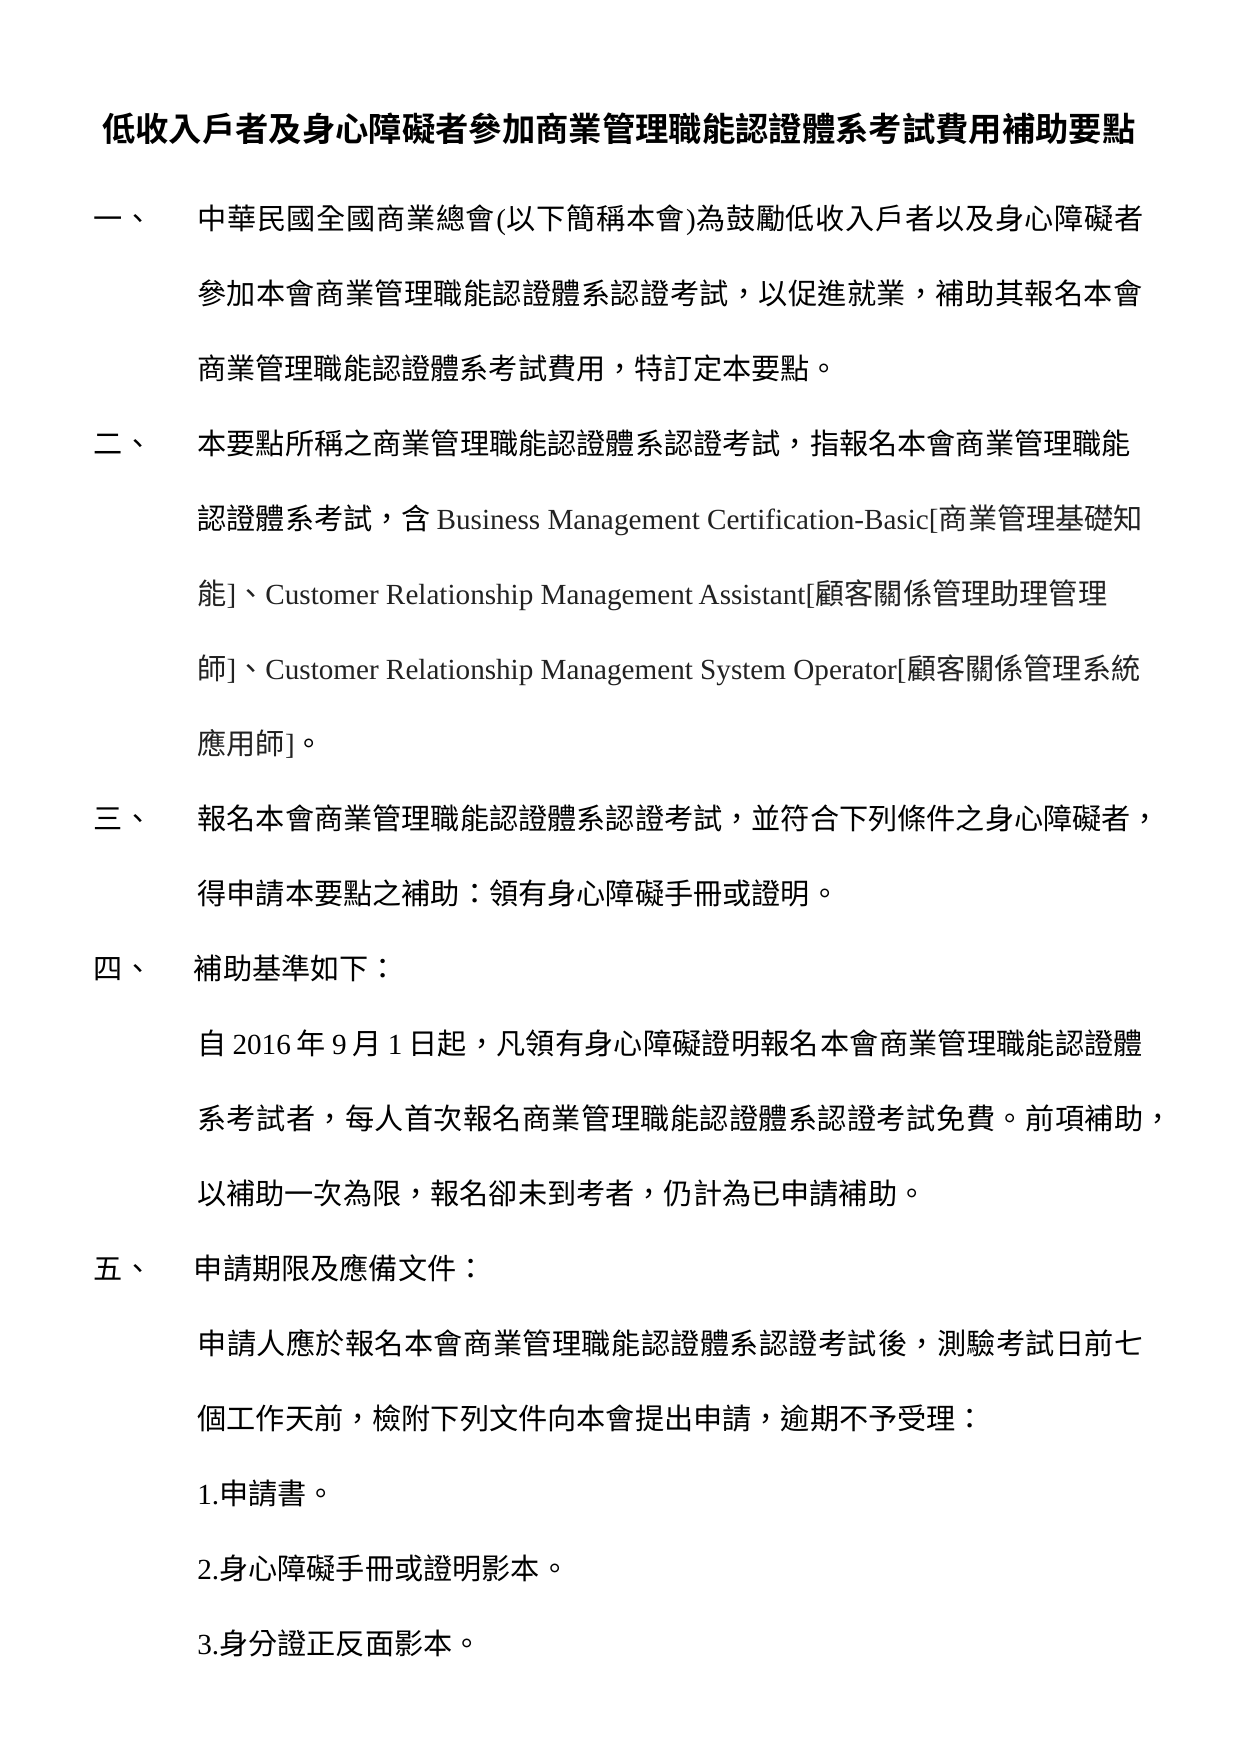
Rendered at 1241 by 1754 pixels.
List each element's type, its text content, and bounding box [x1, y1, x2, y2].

list 申請期限及應備文件： [94, 1229, 1144, 1304]
text 自2016年9月1日起，凡領有身心障礙證明報名本會商業管理職能認證體系考試者，每人首次報名商業管理職能認證體系認證考試免費。前項補助，以補助一次為限，報名卻未到考者，仍計為已申請補助。 [197, 1004, 1144, 1229]
list 申請人應於報名本會商業管理職能認證體系認證考試後，測驗考試日前七個工作天前，檢附下列文件向本會提出申請，逾期不予受理： [197, 1304, 1144, 1454]
text 3.身分證正反面影本。 [197, 1604, 1144, 1679]
text 2.身心障礙手冊或證明影本。 [197, 1529, 1144, 1604]
text 1.申請書。 [197, 1454, 1144, 1529]
list 報名本會商業管理職能認證體系認證考試，並符合下列條件之身心障礙者，得申請本要點之補助：領有身心障礙手冊或證明。 [94, 779, 1144, 929]
list 補助基準如下： [94, 929, 1144, 1004]
list 本要點所稱之商業管理職能認證體系認證考試，指報名本會商業管理職能認證體系考試，含Business Management Certification-Basic[商業管理基礎知能]、Customer Relationship Management Assistant[顧客關係管理助理管理師]、Customer Relationship Management System Operator[顧客關係管理系統應用師]。 [94, 404, 1144, 779]
list 中華民國全國商業總會(以下簡稱本會)為鼓勵低收入戶者以及身心障礙者參加本會商業管理職能認證體系認證考試，以促進就業，補助其報名本會商業管理職能認證體系考試費用，特訂定本要點。 [94, 179, 1144, 404]
text 低收入戶者及身心障礙者參加商業管理職能認證體系考試費用補助要點 [94, 104, 1144, 150]
